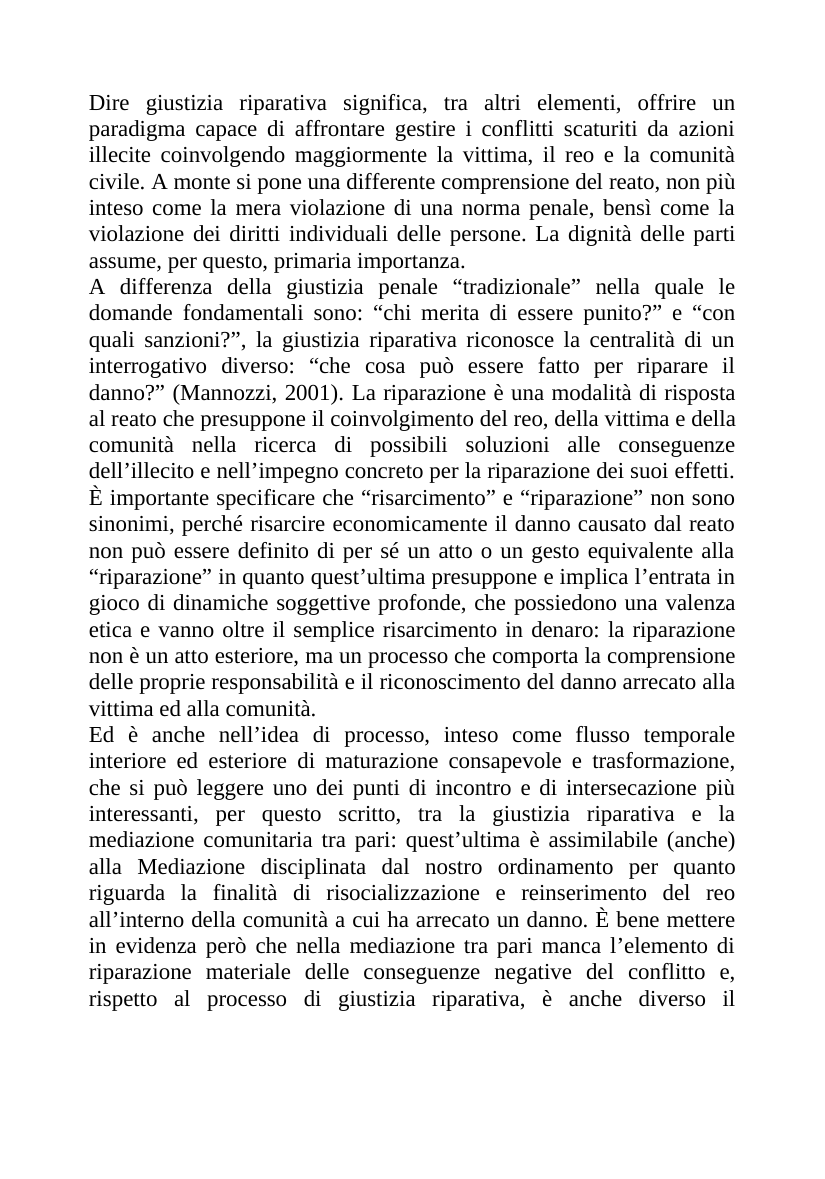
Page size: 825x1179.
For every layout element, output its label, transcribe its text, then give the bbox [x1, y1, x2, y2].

text Dire giustizia riparativa significa, tra altri elementi, offrire un paradigma capace di affrontare gestire i conflitti scaturiti da azioni illecite coinvolgendo maggiormente la vittima, il reo e la comunità civile. A monte si pone una differente comprensione del reato, non più inteso come la mera violazione di una norma penale, bensì come la violazione dei diritti individuali delle persone. La dignità delle parti assume, per questo, primaria importanza. [89, 89, 736, 273]
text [89, 721, 736, 1011]
text A differenza della giustizia penale “tradizionale” nella quale le domande fondamentali sono: “chi merita di essere punito?” e “con quali sanzioni?”, la giustizia riparativa riconosce la centralità di un interrogativo diverso: “che cosa può essere fatto per riparare il danno?” (Mannozzi, 2001). La riparazione è una modalità di risposta al reato che presuppone il coinvolgimento del reo, della vittima e della comunità nella ricerca di possibili soluzioni alle conseguenze dell’illecito e nell’impegno concreto per la riparazione dei suoi effetti. È importante specificare che “risarcimento” e “riparazione” non sono sinonimi, perché risarcire economicamente il danno causato dal reato non può essere definito di per sé un atto o un gesto equivalente alla “riparazione” in quanto quest’ultima presuppone e implica l’entrata in gioco di dinamiche soggettive profonde, che possiedono una valenza etica e vanno oltre il semplice risarcimento in denaro: la riparazione non è un atto esteriore, ma un processo che comporta la comprensione delle proprie responsabilità e il riconoscimento del danno arrecato alla vittima ed alla comunità. [89, 273, 736, 721]
